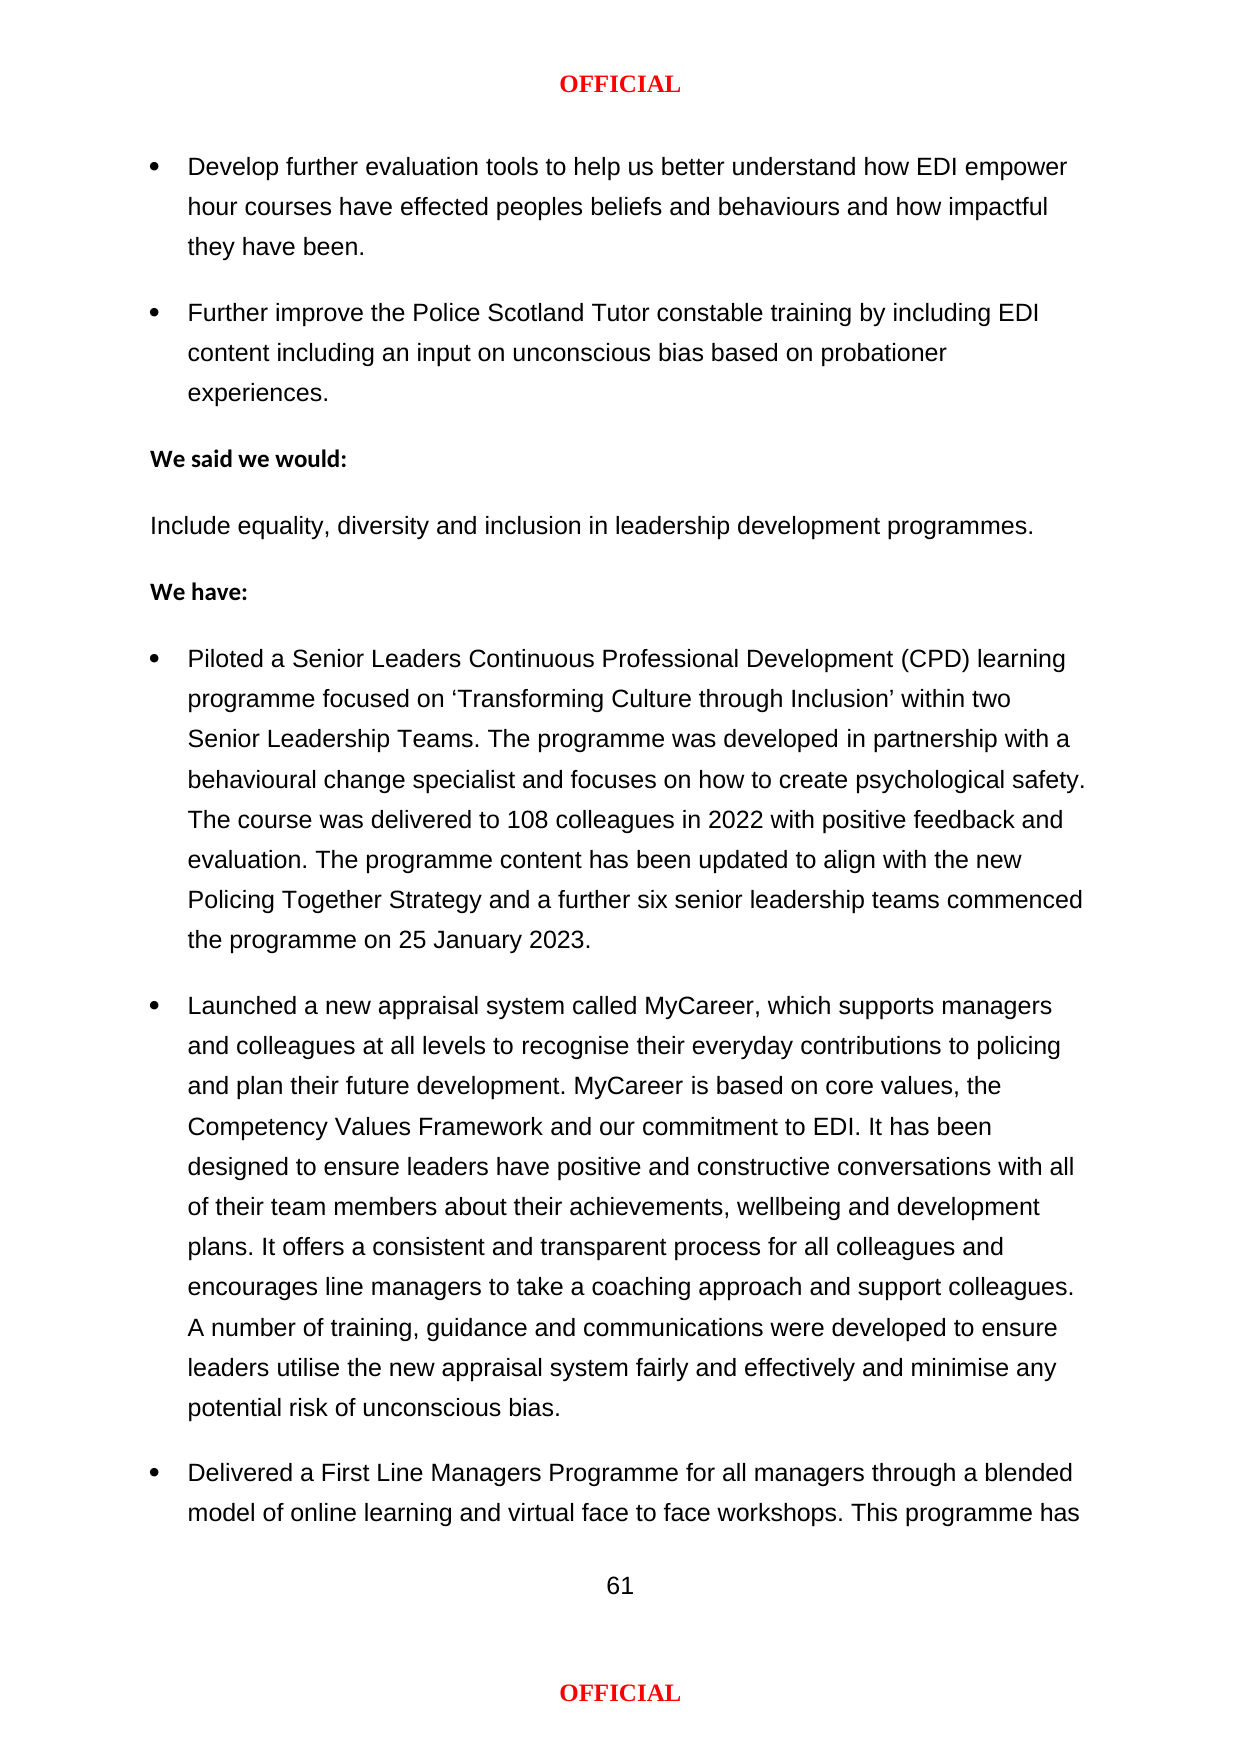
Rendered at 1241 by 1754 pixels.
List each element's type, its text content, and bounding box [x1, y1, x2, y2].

list Further improve the Police Scotland Tutor constable training by including EDI content including an input on unconscious bias based on probationer experiences. [150, 298, 1090, 407]
subtitle We have: [150, 576, 1090, 607]
list Develop further evaluation tools to help us better understand how EDI empower hour courses have effected peoples beliefs and behaviours and how impactful they have been. [150, 152, 1090, 261]
list Launched a new appraisal system called MyCareer, which supports managers and colleagues at all levels to recognise their everyday contributions to policing and plan their future development. MyCareer is based on core values, the Competency Values Framework and our commitment to EDI. It has been designed to ensure leaders have positive and constructive conversations with all of their team members about their achievements, wellbeing and development plans. It offers a consistent and transparent process for all colleagues and encourages line managers to take a coaching approach and support colleagues. A number of training, guidance and communications were developed to ensure leaders utilise the new appraisal system fairly and effectively and minimise any potential risk of unconscious bias. [150, 991, 1090, 1422]
subtitle We said we would: [150, 443, 1090, 474]
text Include equality, diversity and inclusion in leadership development programmes. [150, 511, 1090, 540]
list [150, 1458, 1090, 1527]
list Piloted a Senior Leaders Continuous Professional Development (CPD) learning programme focused on ‘Transforming Culture through Inclusion’ within two Senior Leadership Teams. The programme was developed in partnership with a behavioural change specialist and focuses on how to create psychological safety. The course was delivered to 108 colleagues in 2022 with positive feedback and evaluation. The programme content has been updated to align with the new Policing Together Strategy and a further six senior leadership teams commenced the programme on 25 January 2023. [150, 644, 1090, 954]
